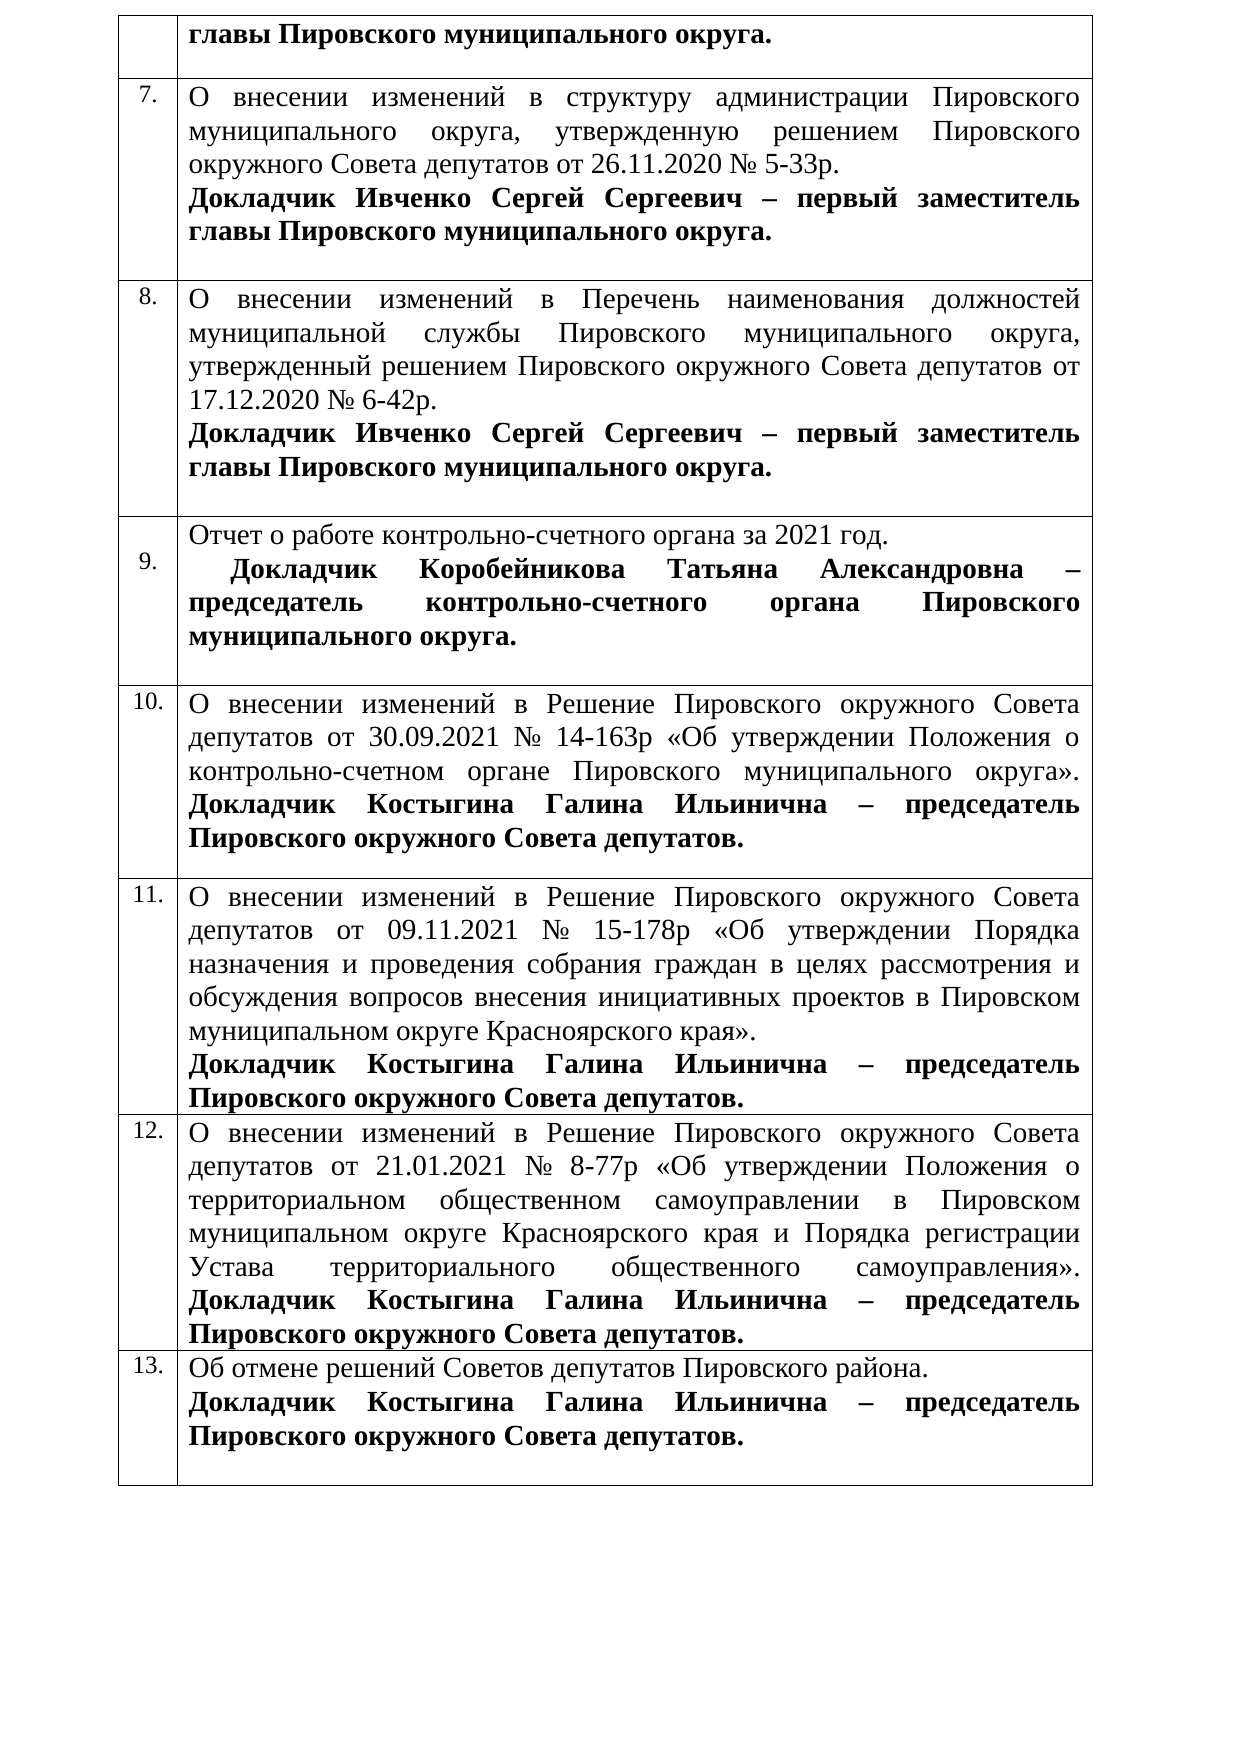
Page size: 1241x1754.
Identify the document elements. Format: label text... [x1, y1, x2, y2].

table_cell О внесении изменений в Решение Пировского окружного Совета депутатов от 09.11.2021 № 15-178р «Об утверждении Порядка назначения и проведения собрания граждан в целях рассмотрения и обсуждения вопросов внесения инициативных проектов в Пировском муниципальном округе Красноярского края». Докладчик Костыгина Галина Ильинична – председатель Пировского окружного Совета депутатов. [178, 879, 1092, 1114]
table_cell Об отмене решений Советов депутатов Пировского района. Докладчик Костыгина Галина Ильинична – председатель Пировского окружного Совета депутатов. [178, 1351, 1092, 1485]
table_cell 7. [119, 79, 177, 280]
table_cell 11. [119, 879, 177, 1114]
table_cell О внесении изменений в Решение Пировского окружного Совета депутатов от 30.09.2021 № 14-163р «Об утверждении Положения о контрольно-счетном органе Пировского муниципального округа». Докладчик Костыгина Галина Ильинична – председатель Пировского окружного Совета депутатов. [178, 686, 1092, 878]
table_cell 6. [119, 16, 177, 78]
table_cell 13. [119, 1351, 177, 1485]
table_cell Отчет о работе контрольно-счетного органа за 2021 год. Докладчик Коробейникова Татьяна Александровна – председатель контрольно-счетного органа Пировского муниципального округа. [178, 517, 1092, 685]
table_cell О внесении изменений в Перечень наименования должностей муниципальной службы Пировского муниципального округа, утвержденный решением Пировского окружного Совета депутатов от 17.12.2020 № 6-42р. Докладчик Ивченко Сергей Сергеевич – первый заместитель главы Пировского муниципального округа. [178, 281, 1092, 516]
table_cell 10. [119, 686, 177, 878]
table_cell О внесении изменений в Решение Пировского окружного Совета депутатов от 21.01.2021 № 8-77р «Об утверждении Положения о территориальном общественном самоуправлении в Пировском муниципальном округе Красноярского края и Порядка регистрации Устава территориального общественного самоуправления». Докладчик Костыгина Галина Ильинична – председатель Пировского окружного Совета депутатов. [178, 1115, 1092, 1349]
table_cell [178, 16, 1092, 78]
table_cell 9. [119, 517, 177, 685]
table_cell О внесении изменений в структуру администрации Пировского муниципального округа, утвержденную решением Пировского окружного Совета депутатов от 26.11.2020 № 5-33р. Докладчик Ивченко Сергей Сергеевич – первый заместитель главы Пировского муниципального округа. [178, 79, 1092, 280]
table_cell 8. [119, 281, 177, 516]
table_cell 12. [119, 1115, 177, 1349]
